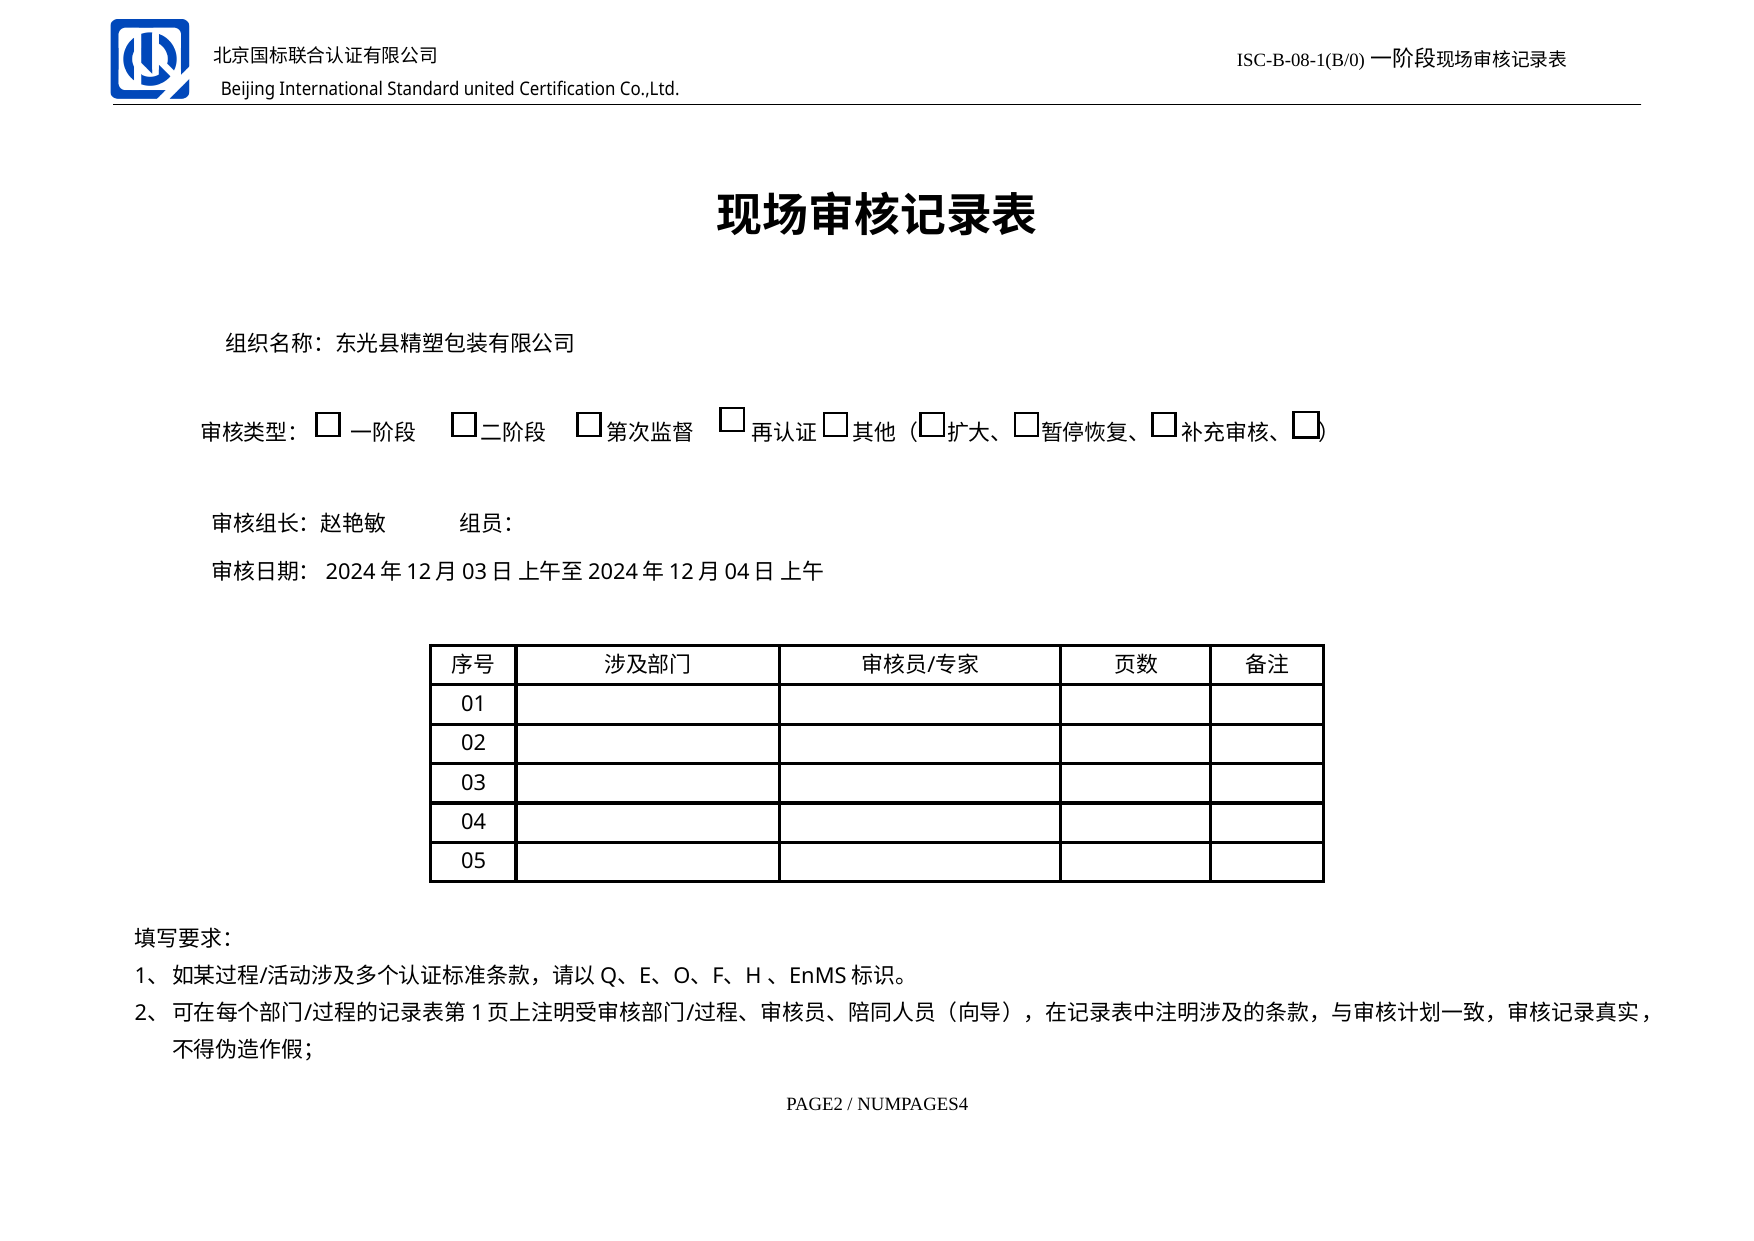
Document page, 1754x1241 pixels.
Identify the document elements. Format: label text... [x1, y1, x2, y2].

table_cell [518, 805, 778, 841]
table_cell [1212, 844, 1322, 880]
text 组织名称：东光县精塑包装有限公司 [112, 326, 1641, 358]
table_header 备注 [1212, 647, 1322, 683]
table_header 审核员/专家 [781, 647, 1059, 683]
picture [110, 19, 190, 99]
table_cell 03 [432, 765, 514, 801]
table_header 序号 [432, 647, 514, 683]
table_cell [1062, 805, 1209, 841]
table_cell [1212, 726, 1322, 762]
table_cell [518, 726, 778, 762]
table_header 页数 [1062, 647, 1209, 683]
table_cell [781, 765, 1059, 801]
list 如某过程/活动涉及多个认证标准条款，请以Q、E、O、F、H 、EnMS标识。 [134, 957, 1641, 990]
table_cell [1062, 686, 1209, 723]
table_cell [781, 844, 1059, 880]
table_cell 01 [432, 686, 514, 723]
text 审核日期： 2024年12月03日 上午至2024年12月04日 上午 [112, 554, 1641, 587]
table_cell [1062, 726, 1209, 762]
table_cell 04 [432, 805, 514, 841]
table_cell 05 [432, 844, 514, 880]
text 现场审核记录表 [112, 163, 1641, 261]
table_cell [518, 844, 778, 880]
table_cell [1212, 765, 1322, 801]
list 可在每个部门/过程的记录表第1页上注明受审核部门/过程、审核员、陪同人员（向导），在记录表中注明涉及的条款，与审核计划一致，审核记录真实，不得伪造作假； [134, 994, 1641, 1064]
table_cell [1212, 686, 1322, 723]
table_cell [518, 686, 778, 723]
table_cell [781, 726, 1059, 762]
text 填写要求： [112, 920, 1641, 953]
table_cell [1062, 844, 1209, 880]
text 审核组长：赵艳敏 组员： [112, 506, 1641, 538]
table_header 涉及部门 [518, 647, 778, 683]
text 审核类型： 一阶段 二阶段 第次监督 再认证 其他（扩大、暂停恢复、补充审核、） [112, 399, 1641, 464]
table_cell [518, 765, 778, 801]
table_cell [1212, 805, 1322, 841]
table_cell [781, 805, 1059, 841]
table_cell [781, 686, 1059, 723]
table_cell 02 [432, 726, 514, 762]
table_cell [1062, 765, 1209, 801]
